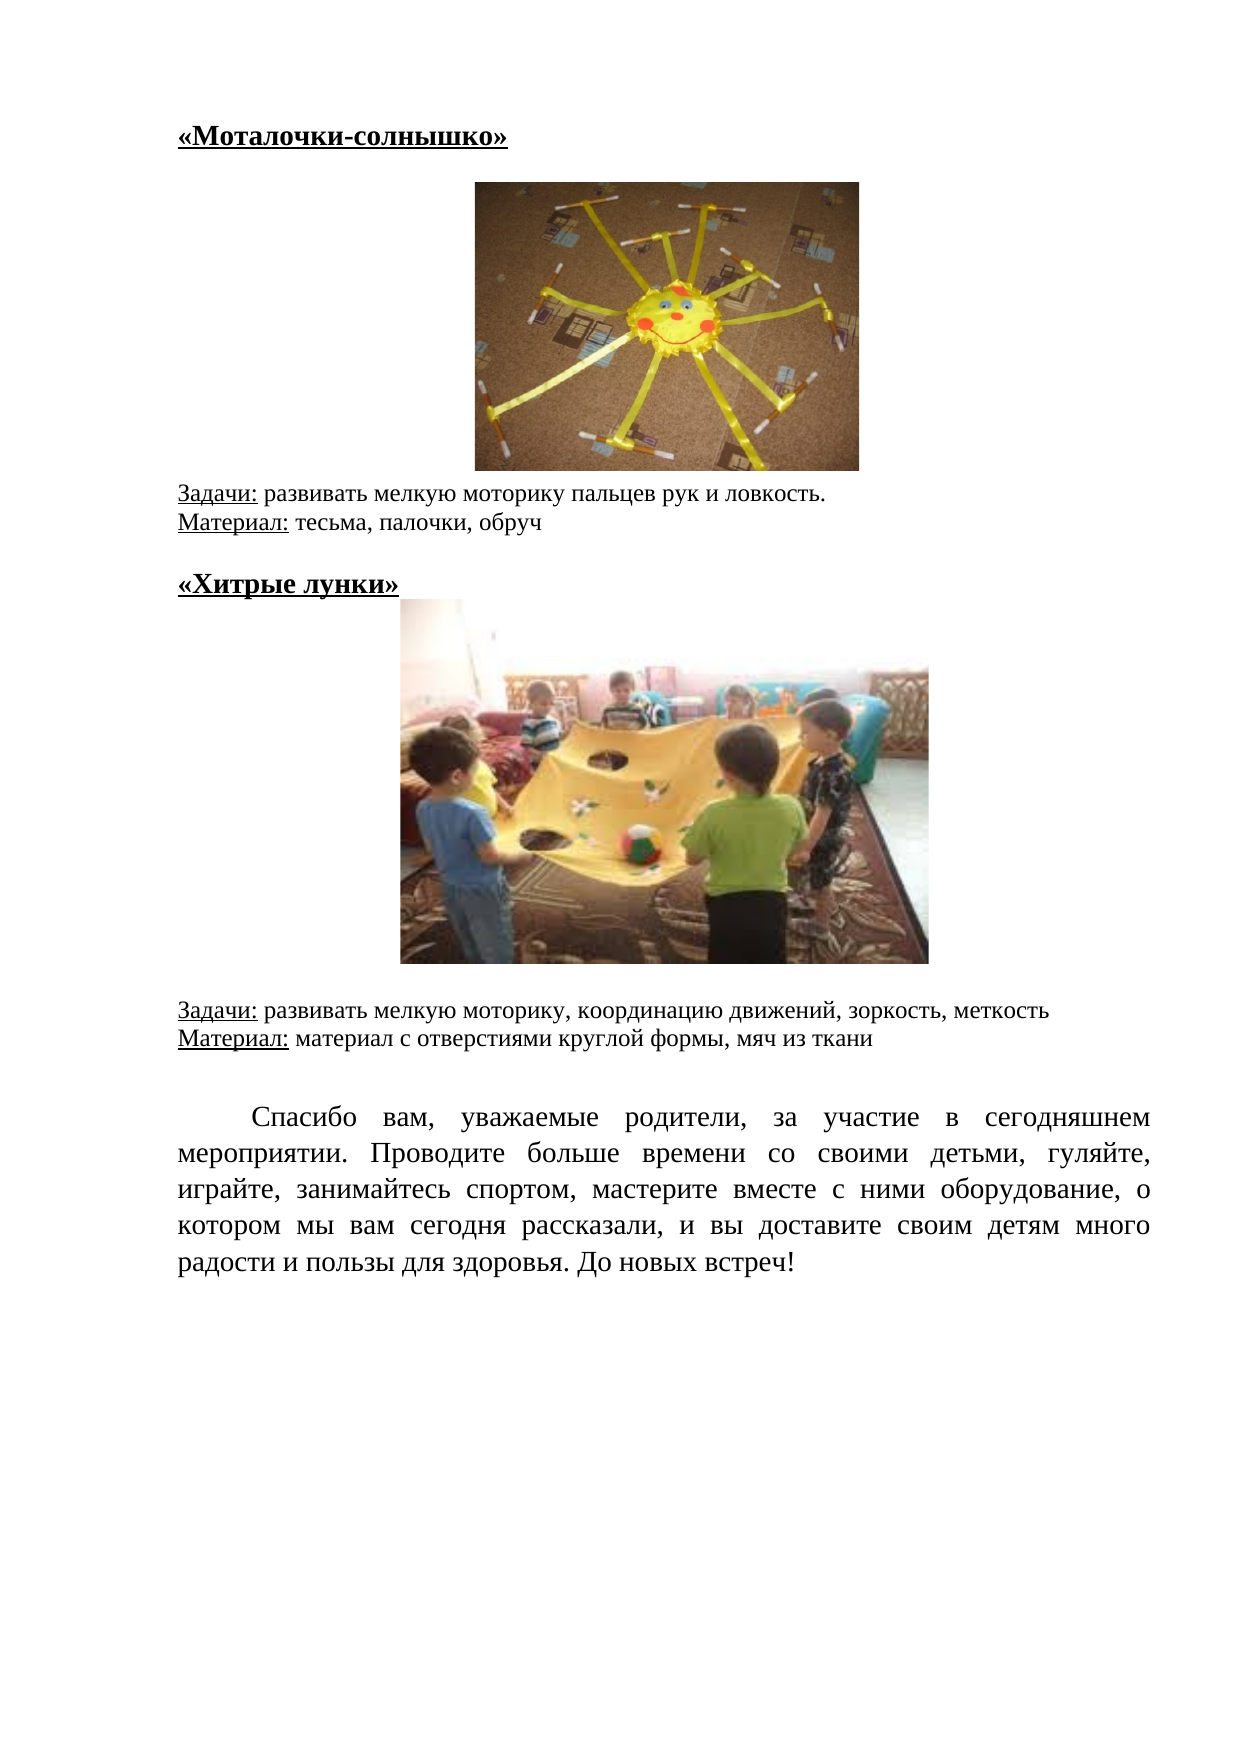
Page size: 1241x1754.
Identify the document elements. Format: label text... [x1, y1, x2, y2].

text «Моталочки-солнышко» [177, 118, 1152, 152]
text Спасибо вам, уважаемые родители, за участие в сегодняшнем мероприятии. Проводите больше времени со своими детьми, гуляйте, играйте, занимайтесь спортом, мастерите вместе с ними оборудование, о котором мы вам сегодня рассказали, и вы доставите своим детям много радости и пользы для здоровья. До новых встреч! [177, 1099, 1152, 1277]
text «Хитрые лунки» [177, 566, 1152, 599]
text Материал: материал с отверстиями круглой формы, мяч из ткани [177, 1023, 1152, 1052]
picture [474, 182, 860, 471]
text Задачи: развивать мелкую моторику, координацию движений, зоркость, меткость [177, 995, 1152, 1023]
text Материал: тесьма, палочки, обруч [177, 507, 1152, 535]
text Задачи: развивать мелкую моторику пальцев рук и ловкость. [177, 476, 1152, 507]
picture [400, 599, 929, 964]
